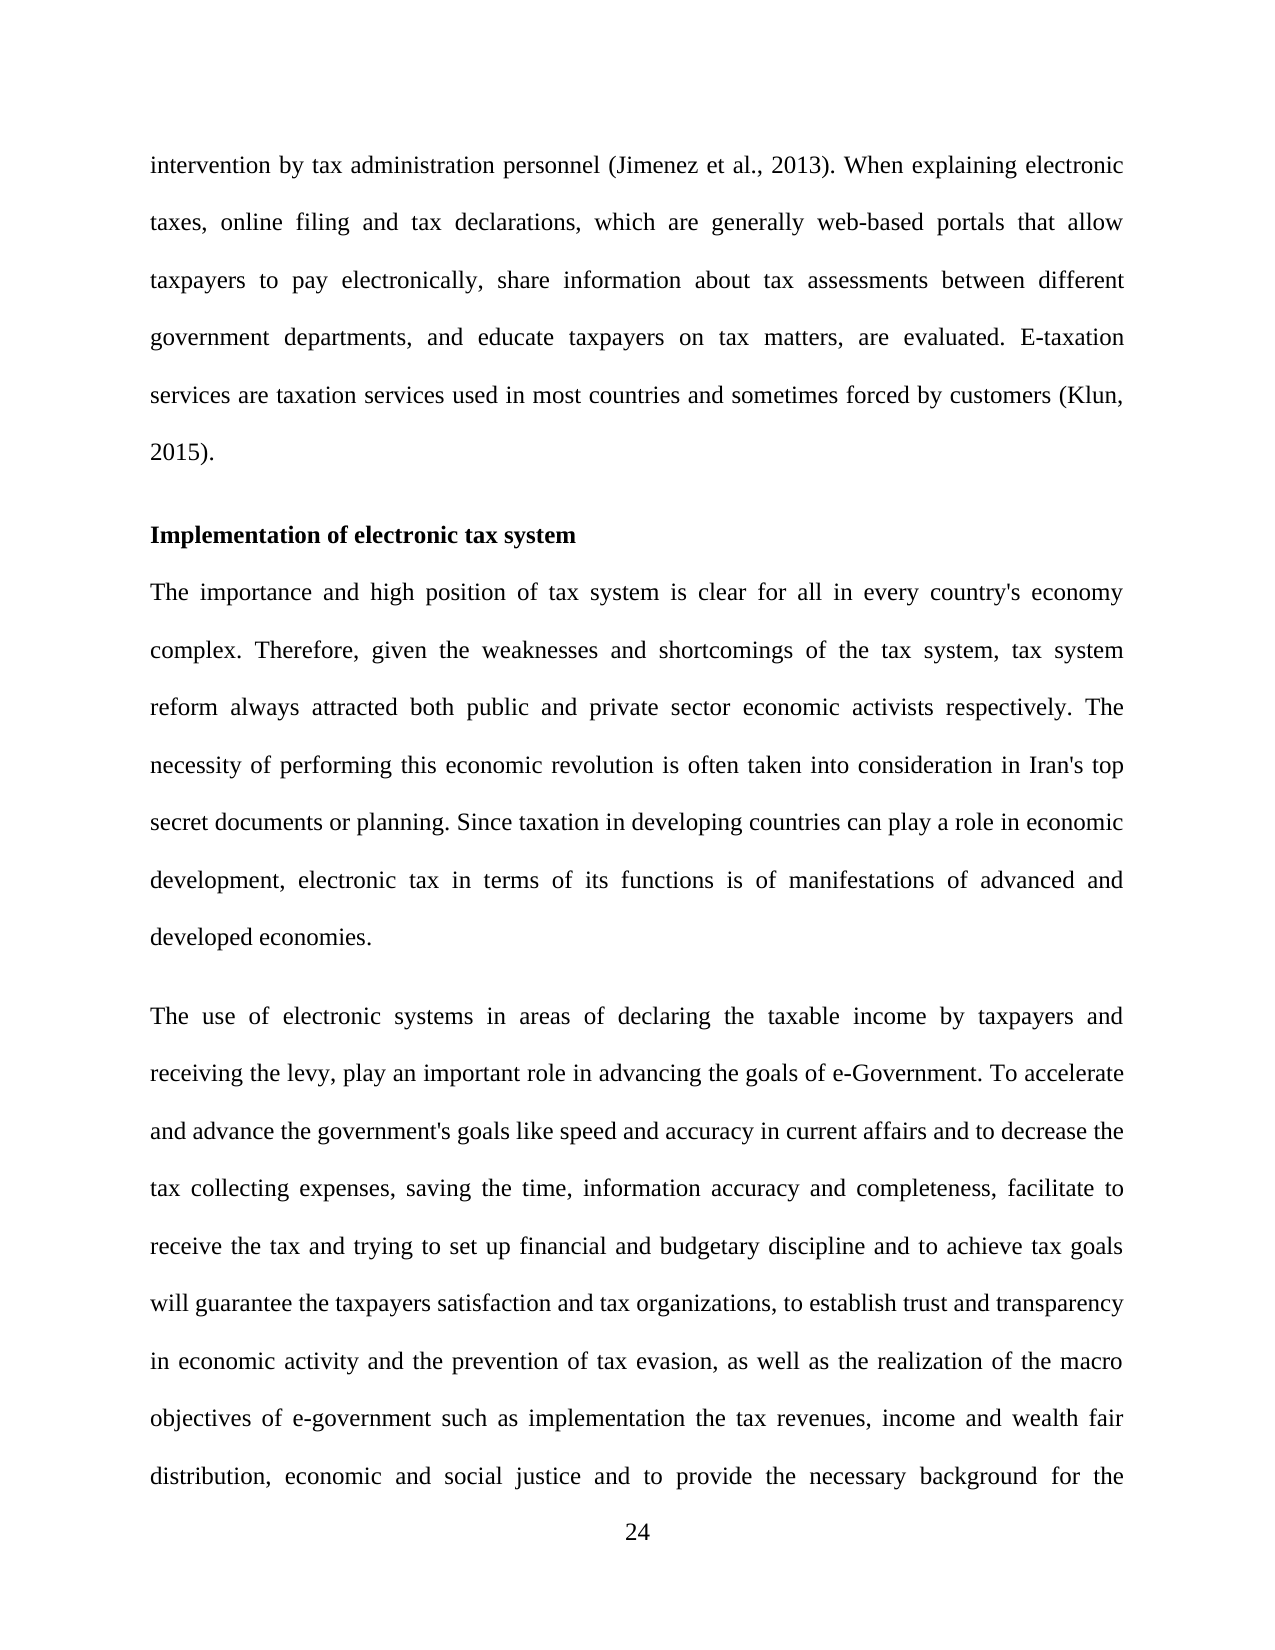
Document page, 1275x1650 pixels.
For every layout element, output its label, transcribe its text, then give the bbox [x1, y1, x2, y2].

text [150, 1001, 1125, 1489]
subtitle Implementation of electronic tax system [150, 520, 1125, 549]
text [150, 150, 1125, 466]
text The importance and high position of tax system is clear for all in every country's economy complex. Therefore, given the weaknesses and shortcomings of the tax system, tax system reform always attracted both public and private sector economic activists respectively. The necessity of performing this economic revolution is often taken into consideration in Iran's top secret documents or planning. Since taxation in developing countries can play a role in economic development, electronic tax in terms of its functions is of manifestations of advanced and developed economies. [150, 577, 1125, 951]
